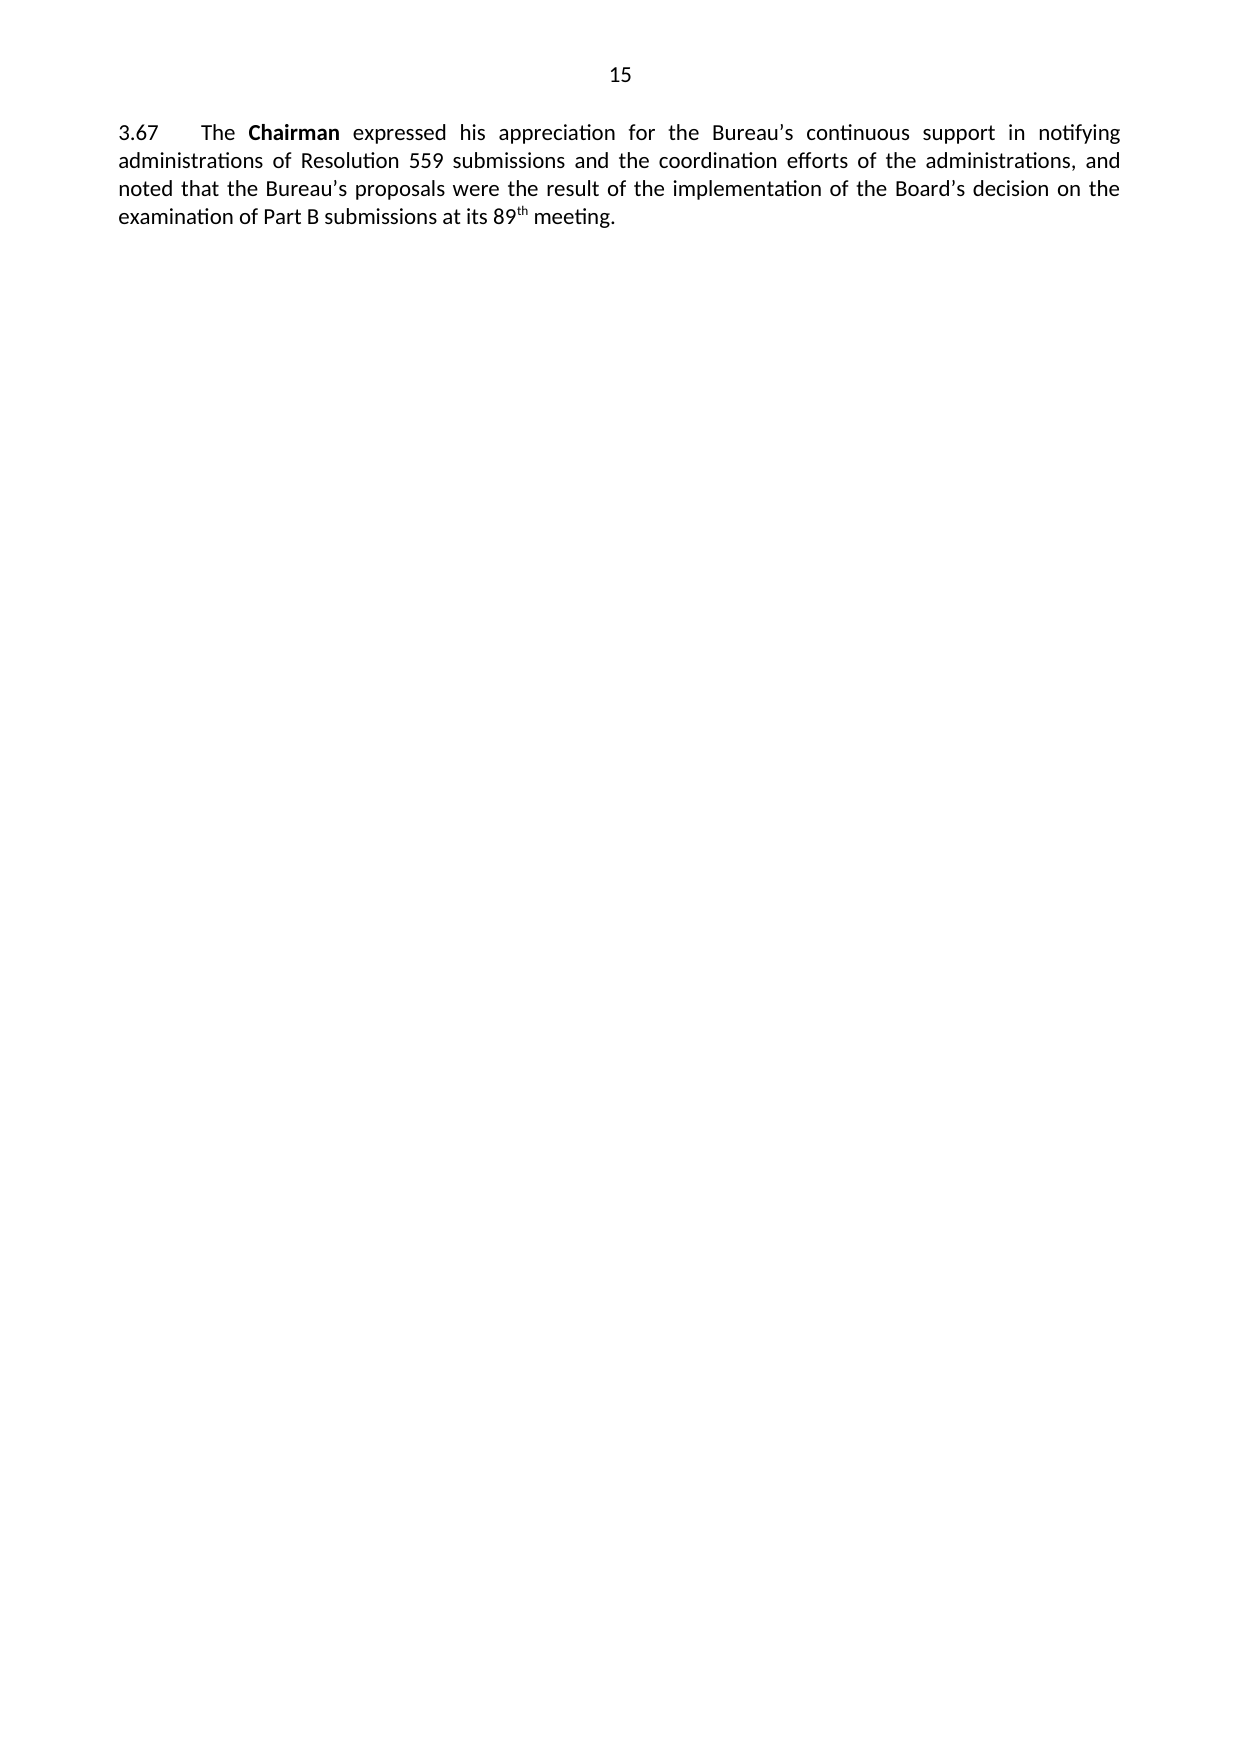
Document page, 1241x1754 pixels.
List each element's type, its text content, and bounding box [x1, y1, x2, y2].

text 3.67 The Chairman expressed his appreciation for the Bureau’s continuous support in notifying administrations of Resolution 559 submissions and the coordination efforts of the administrations, and noted that the Bureau’s proposals were the result of the implementation of the Board’s decision on the examination of Part B submissions at its 89th meeting. [118, 118, 1122, 230]
